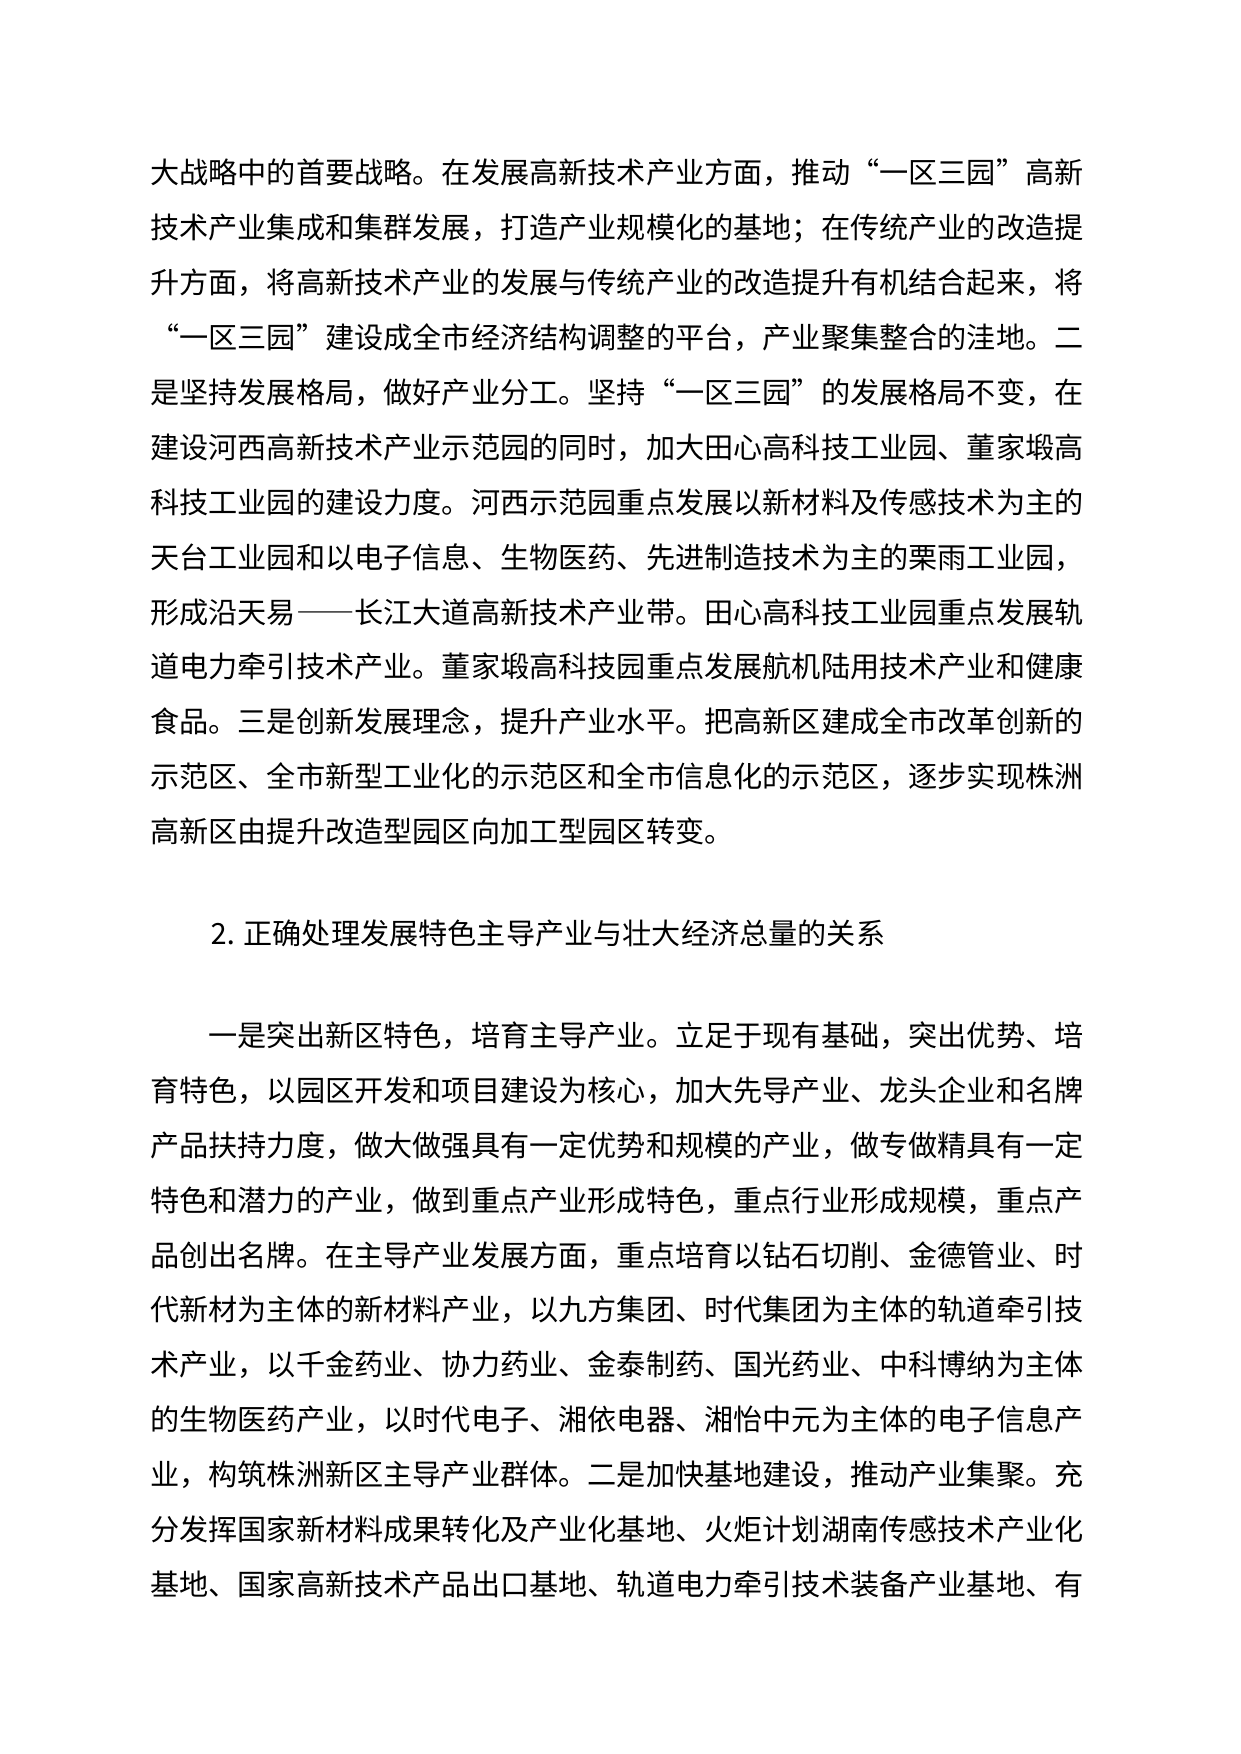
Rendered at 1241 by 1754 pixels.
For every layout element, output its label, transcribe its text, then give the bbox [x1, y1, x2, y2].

text ⒉正确处理发展特色主导产业与壮大经济总量的关系 [150, 911, 1090, 953]
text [150, 150, 1090, 851]
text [150, 1012, 1090, 1604]
